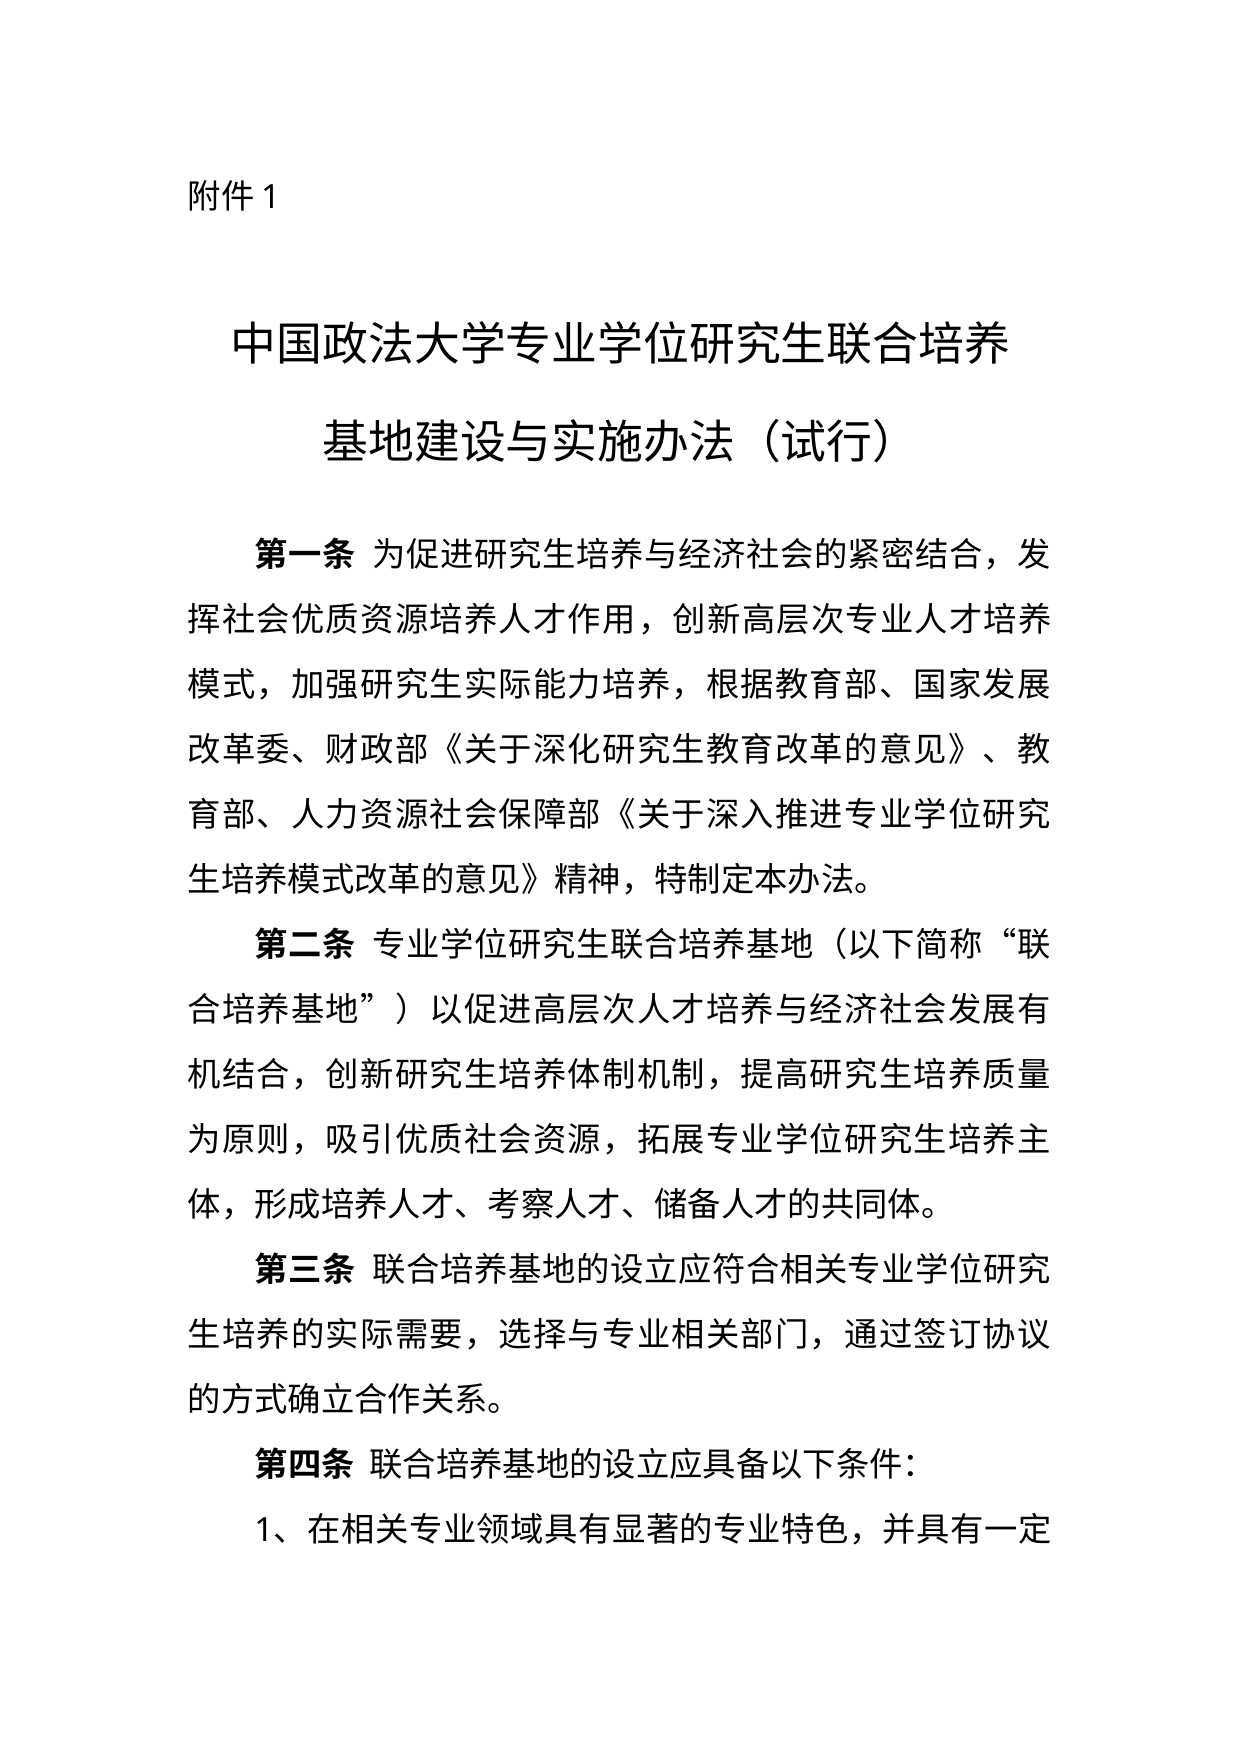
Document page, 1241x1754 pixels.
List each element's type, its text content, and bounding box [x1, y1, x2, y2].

text 第二条 专业学位研究生联合培养基地（以下简称“联合培养基地”）以促进高层次人才培养与经济社会发展有机结合，创新研究生培养体制机制，提高研究生培养质量为原则，吸引优质社会资源，拓展专业学位研究生培养主体，形成培养人才、考察人才、储备人才的共同体。 [187, 909, 1053, 1234]
text 附件1 [187, 162, 1053, 227]
text 第一条 为促进研究生培养与经济社会的紧密结合，发挥社会优质资源培养人才作用，创新高层次专业人才培养模式，加强研究生实际能力培养，根据教育部、国家发展改革委、财政部《关于深化研究生教育改革的意见》、教育部、人力资源社会保障部《关于深入推进专业学位研究生培养模式改革的意见》精神，特制定本办法。 [187, 519, 1053, 909]
text 第四条 联合培养基地的设立应具备以下条件： [187, 1429, 1053, 1494]
text 中国政法大学专业学位研究生联合培养 [187, 292, 1053, 389]
text 第三条 联合培养基地的设立应符合相关专业学位研究生培养的实际需要，选择与专业相关部门，通过签订协议的方式确立合作关系。 [187, 1234, 1053, 1429]
text 基地建设与实施办法（试行） [187, 389, 1053, 487]
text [187, 1494, 1053, 1559]
